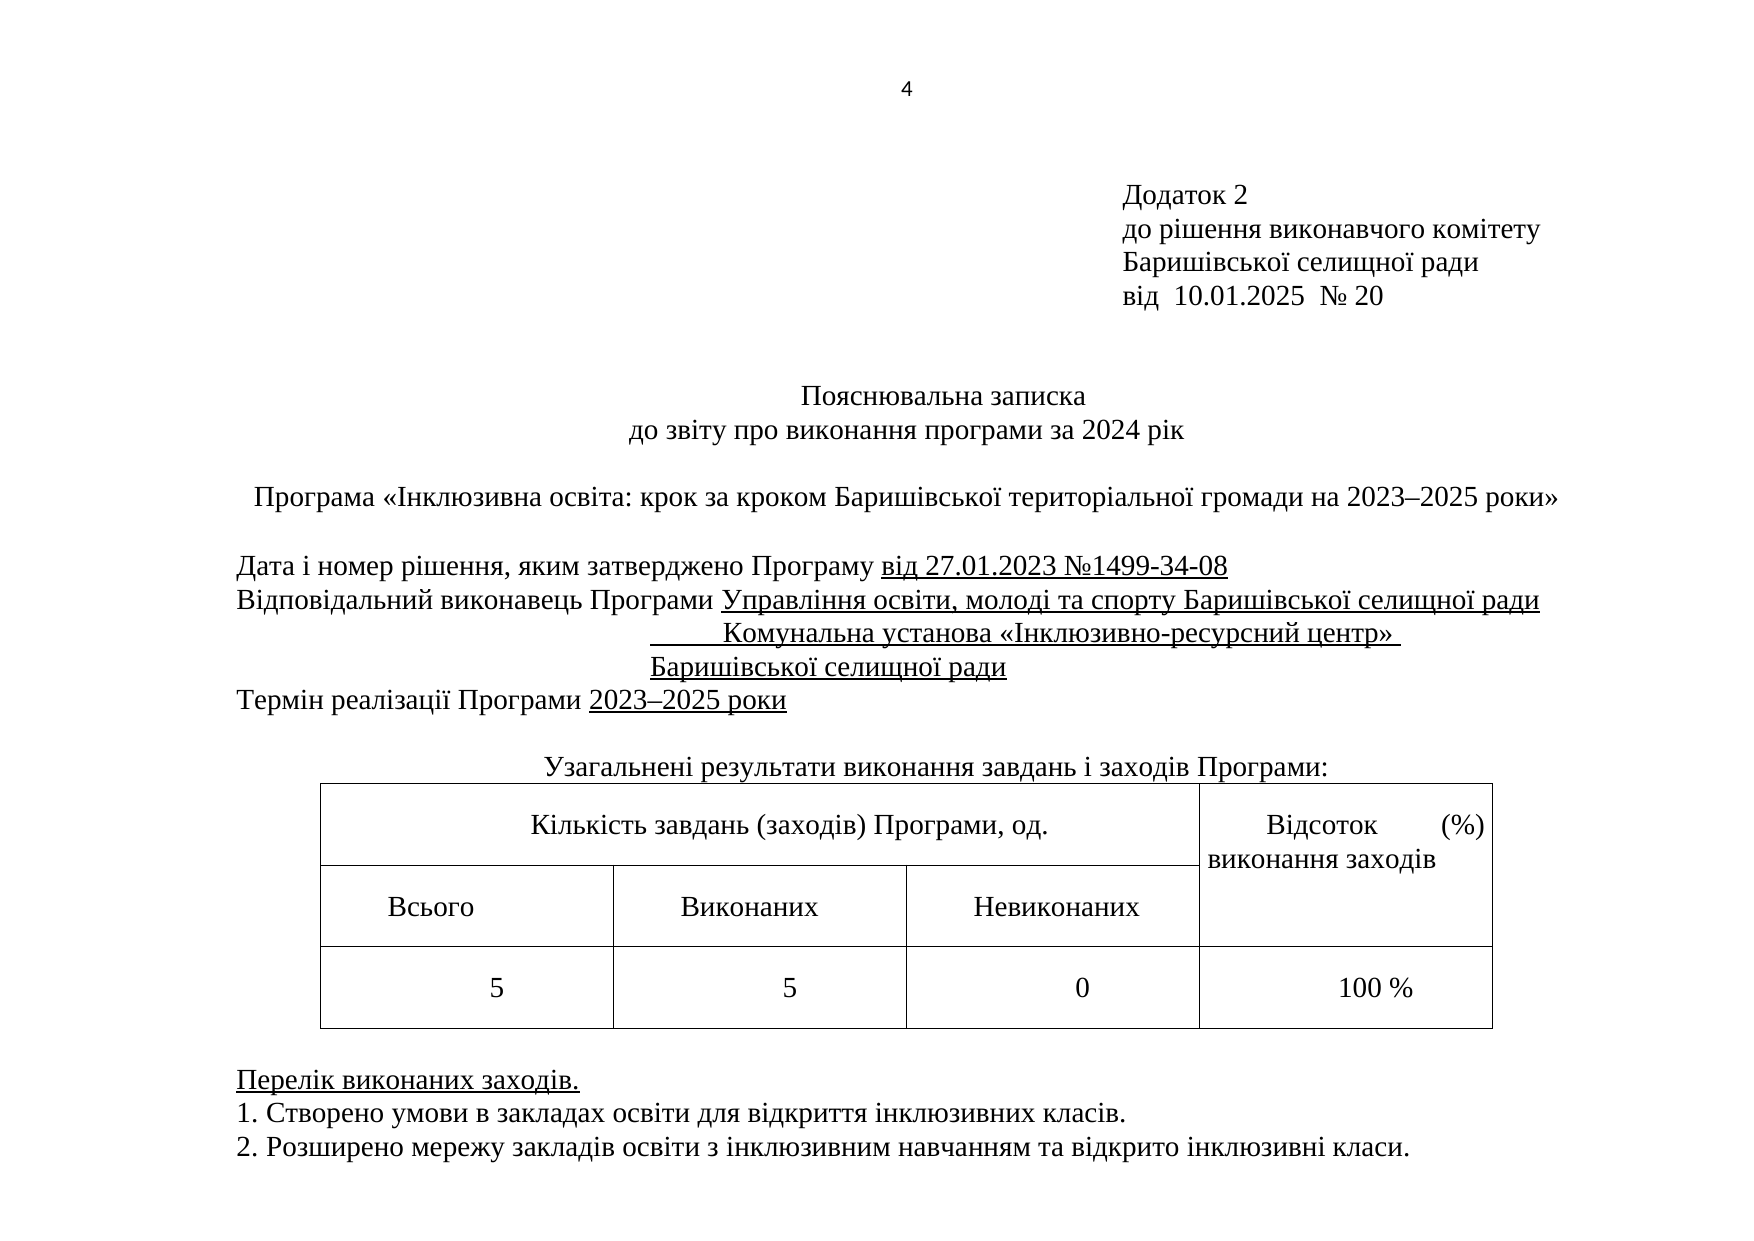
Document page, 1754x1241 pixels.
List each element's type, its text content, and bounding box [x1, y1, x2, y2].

text Термін реалізації Програми 2023–2025 роки [177, 682, 1636, 716]
text Додаток 2 [177, 177, 1636, 211]
text Перелік виконаних заходів. [177, 1062, 1636, 1096]
table_header Кількість завдань (заходів) Програми, од. [321, 784, 1199, 864]
table_cell Невиконаних [907, 866, 1199, 946]
text Пояснювальна записка [177, 378, 1636, 412]
table_cell Виконаних [614, 866, 906, 946]
text до звіту про виконання програми за 2024 рік [177, 412, 1636, 446]
table_cell 0 [907, 947, 1199, 1027]
text Програма «Інклюзивна освіта: крок за кроком Баришівської територіальної громади на 2023–2025 роки» [177, 479, 1636, 513]
table_cell 5 [321, 947, 613, 1027]
table_header Відсоток (%) виконання заходів [1200, 784, 1492, 946]
text Баришівської селищної ради [177, 244, 1636, 278]
table_cell 5 [614, 947, 906, 1027]
text Комунальна установа «Інклюзивно-ресурсний центр» [177, 615, 1636, 649]
text до рішення виконавчого комітету [177, 211, 1636, 244]
text Дата і номер рішення, яким затверджено Програму від 27.01.2023 №1499-34-08 [177, 548, 1636, 582]
list Створено умови в закладах освіти для відкриття інклюзивних класів. [177, 1096, 1636, 1129]
text від 10.01.2025 № 20 [177, 278, 1636, 311]
text Відповідальний виконавець Програми Управління освіти, молоді та спорту Баришівської селищної ради [177, 582, 1636, 615]
list Розширено мережу закладів освіти з інклюзивним навчанням та відкрито інклюзивні класи. [177, 1129, 1636, 1163]
table_cell 100 % [1200, 947, 1492, 1027]
text Узагальнені результати виконання завдань і заходів Програми: [177, 749, 1636, 783]
text Баришівської селищної ради [177, 649, 1636, 682]
table_cell Всього [321, 866, 613, 946]
